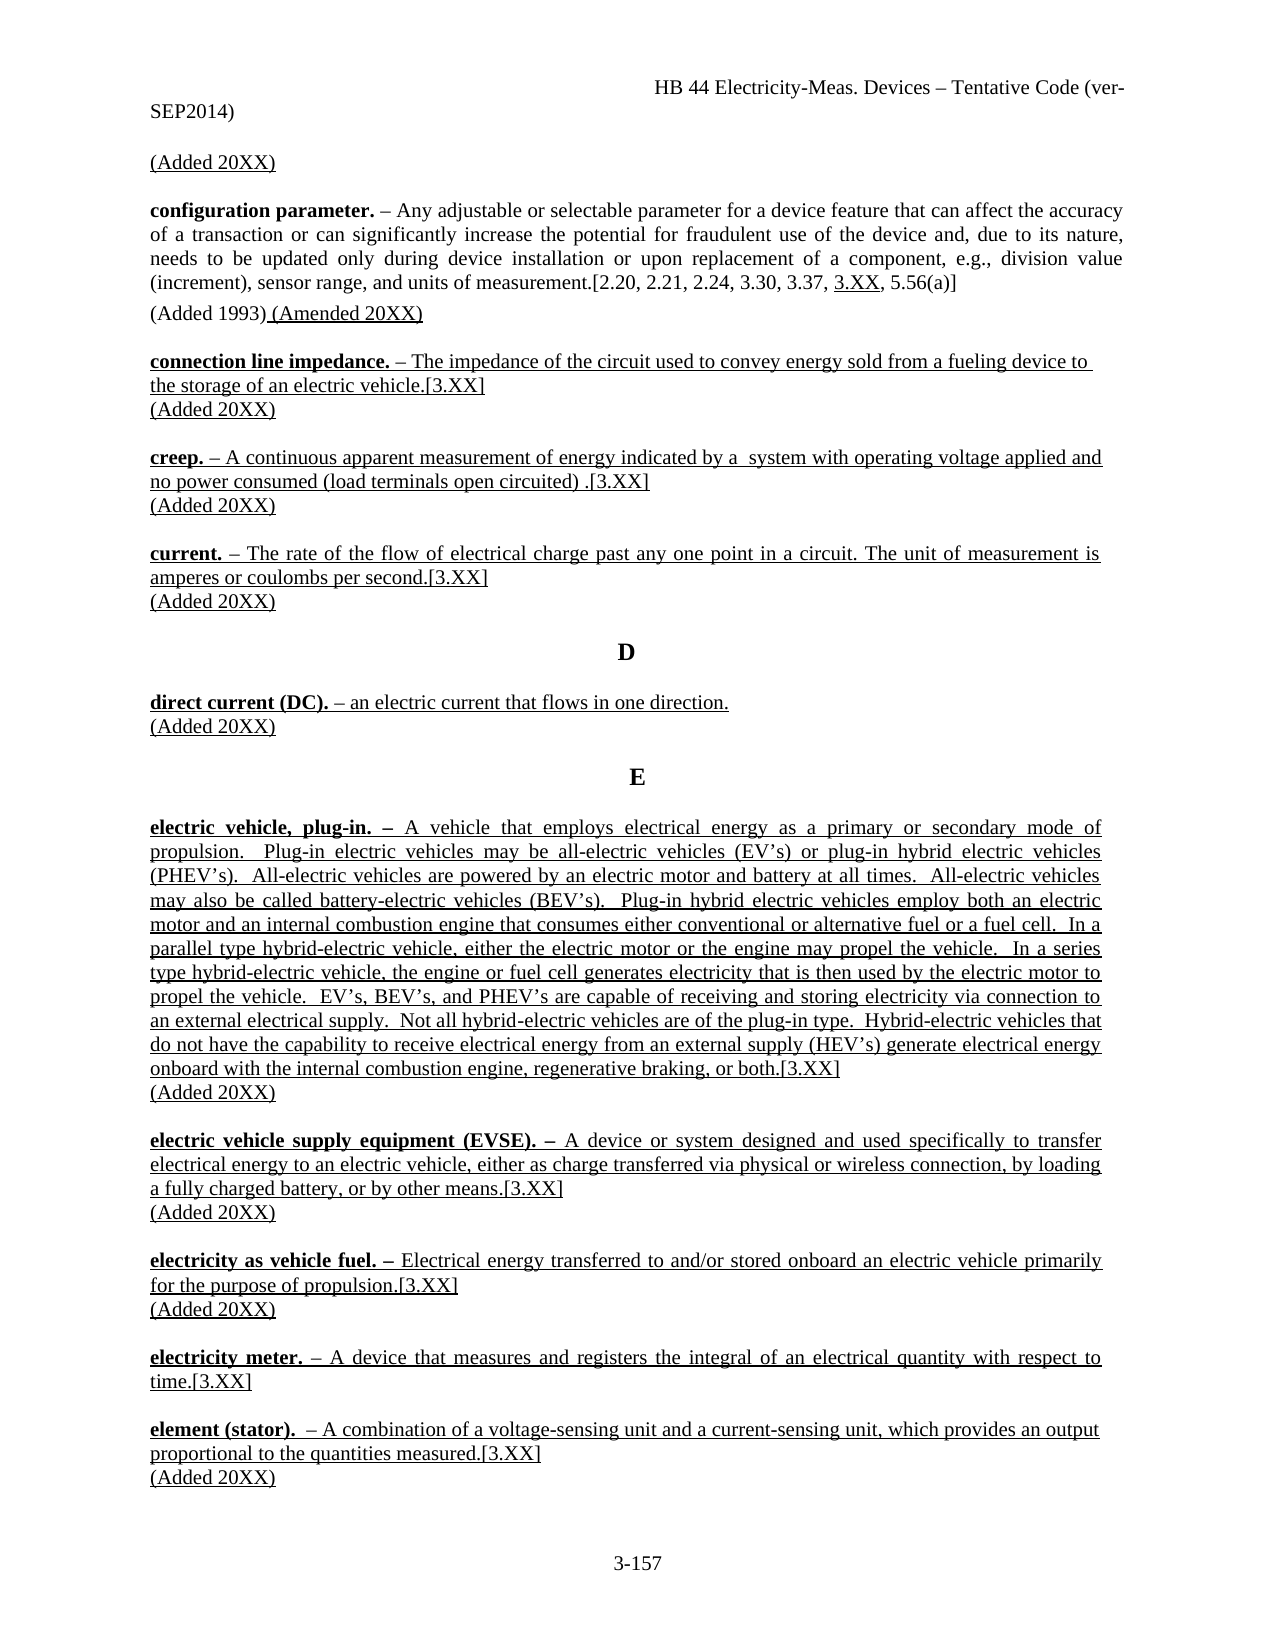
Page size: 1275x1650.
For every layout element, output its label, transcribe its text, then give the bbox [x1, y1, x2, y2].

text (Added 20XX) [150, 1297, 1102, 1321]
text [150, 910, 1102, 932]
text (Added 20XX) [150, 1080, 1102, 1104]
text connection line impedance. – The impedance of the circuit used to convey energy sold from a fueling device to the storage of an electric vehicle.[3.XX] [150, 349, 1102, 397]
text (Added 20XX) [150, 1200, 1102, 1224]
text current. – The rate of the flow of electrical charge past any one point in a circuit. The unit of measurement is amperes or coulombs per second.[3.XX] [150, 541, 1102, 589]
text configuration parameter. – Any adjustable or selectable parameter for a device feature that can affect the accuracy of a transaction or can significantly increase the potential for fraudulent use of the device and, due to its nature, needs to be updated only during device installation or upon replacement of a component, e.g., division value (increment), sensor range, and units of measurement.[2.20, 2.21, 2.24, 3.30, 3.37, 3.XX, 5.56(a)] [150, 198, 1125, 294]
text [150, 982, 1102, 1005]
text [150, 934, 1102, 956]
text (Added 20XX) [150, 493, 1102, 517]
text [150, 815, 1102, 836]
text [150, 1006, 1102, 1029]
text electricity meter. – A device that measures and registers the integral of an electrical quantity with respect to time.[3.XX] [150, 1345, 1102, 1365]
text element (stator). – A combination of a voltage-sensing unit and a current-sensing unit, which provides an output proportional to the quantities measured.[3.XX] [150, 1417, 1102, 1465]
text (Added 1993) (Amended 20XX) [150, 301, 1125, 325]
text (Added 20XX) [150, 150, 1102, 174]
text electricity as vehicle fuel. – Electrical energy transferred to and/or stored onboard an electric vehicle primarily for the purpose of propulsion.[3.XX] [150, 1248, 1102, 1269]
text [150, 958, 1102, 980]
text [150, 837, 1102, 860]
text electric vehicle supply equipment (EVSE). – A device or system designed and used specifically to transfer electrical energy to an electric vehicle, either as charge transferred via physical or wireless connection, by loading a fully charged battery, or by other means.[3.XX] [150, 1128, 1102, 1149]
text E [150, 762, 1125, 791]
text (Added 20XX) [150, 1465, 1102, 1489]
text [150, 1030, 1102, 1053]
text electric vehicle supply equipment (EVSE). – A device or system designed and used specifically to transfer electrical energy to an electric vehicle, either as charge transferred via physical or wireless connection, by loading a fully charged battery, or by other means.[3.XX] [150, 1150, 1102, 1173]
text (Added 20XX) [150, 397, 1102, 421]
text creep. – A continuous apparent measurement of energy indicated by a system with operating voltage applied and no power consumed (load terminals open circuited) .[3.XX] [150, 445, 1102, 466]
text (Added 20XX) [150, 714, 1125, 738]
text electric vehicle supply equipment (EVSE). – A device or system designed and used specifically to transfer electrical energy to an electric vehicle, either as charge transferred via physical or wireless connection, by loading a fully charged battery, or by other means.[3.XX] [150, 1174, 1102, 1200]
text electricity meter. – A device that measures and registers the integral of an electrical quantity with respect to time.[3.XX] [150, 1367, 1102, 1393]
text direct current (DC). – an electric current that flows in one direction. [150, 690, 1125, 714]
text D [150, 637, 1102, 666]
text creep. – A continuous apparent measurement of energy indicated by a system with operating voltage applied and no power consumed (load terminals open circuited) .[3.XX] [150, 467, 1102, 493]
text electricity as vehicle fuel. – Electrical energy transferred to and/or stored onboard an electric vehicle primarily for the purpose of propulsion.[3.XX] [150, 1270, 1102, 1297]
text (Added 20XX) [150, 589, 1102, 613]
